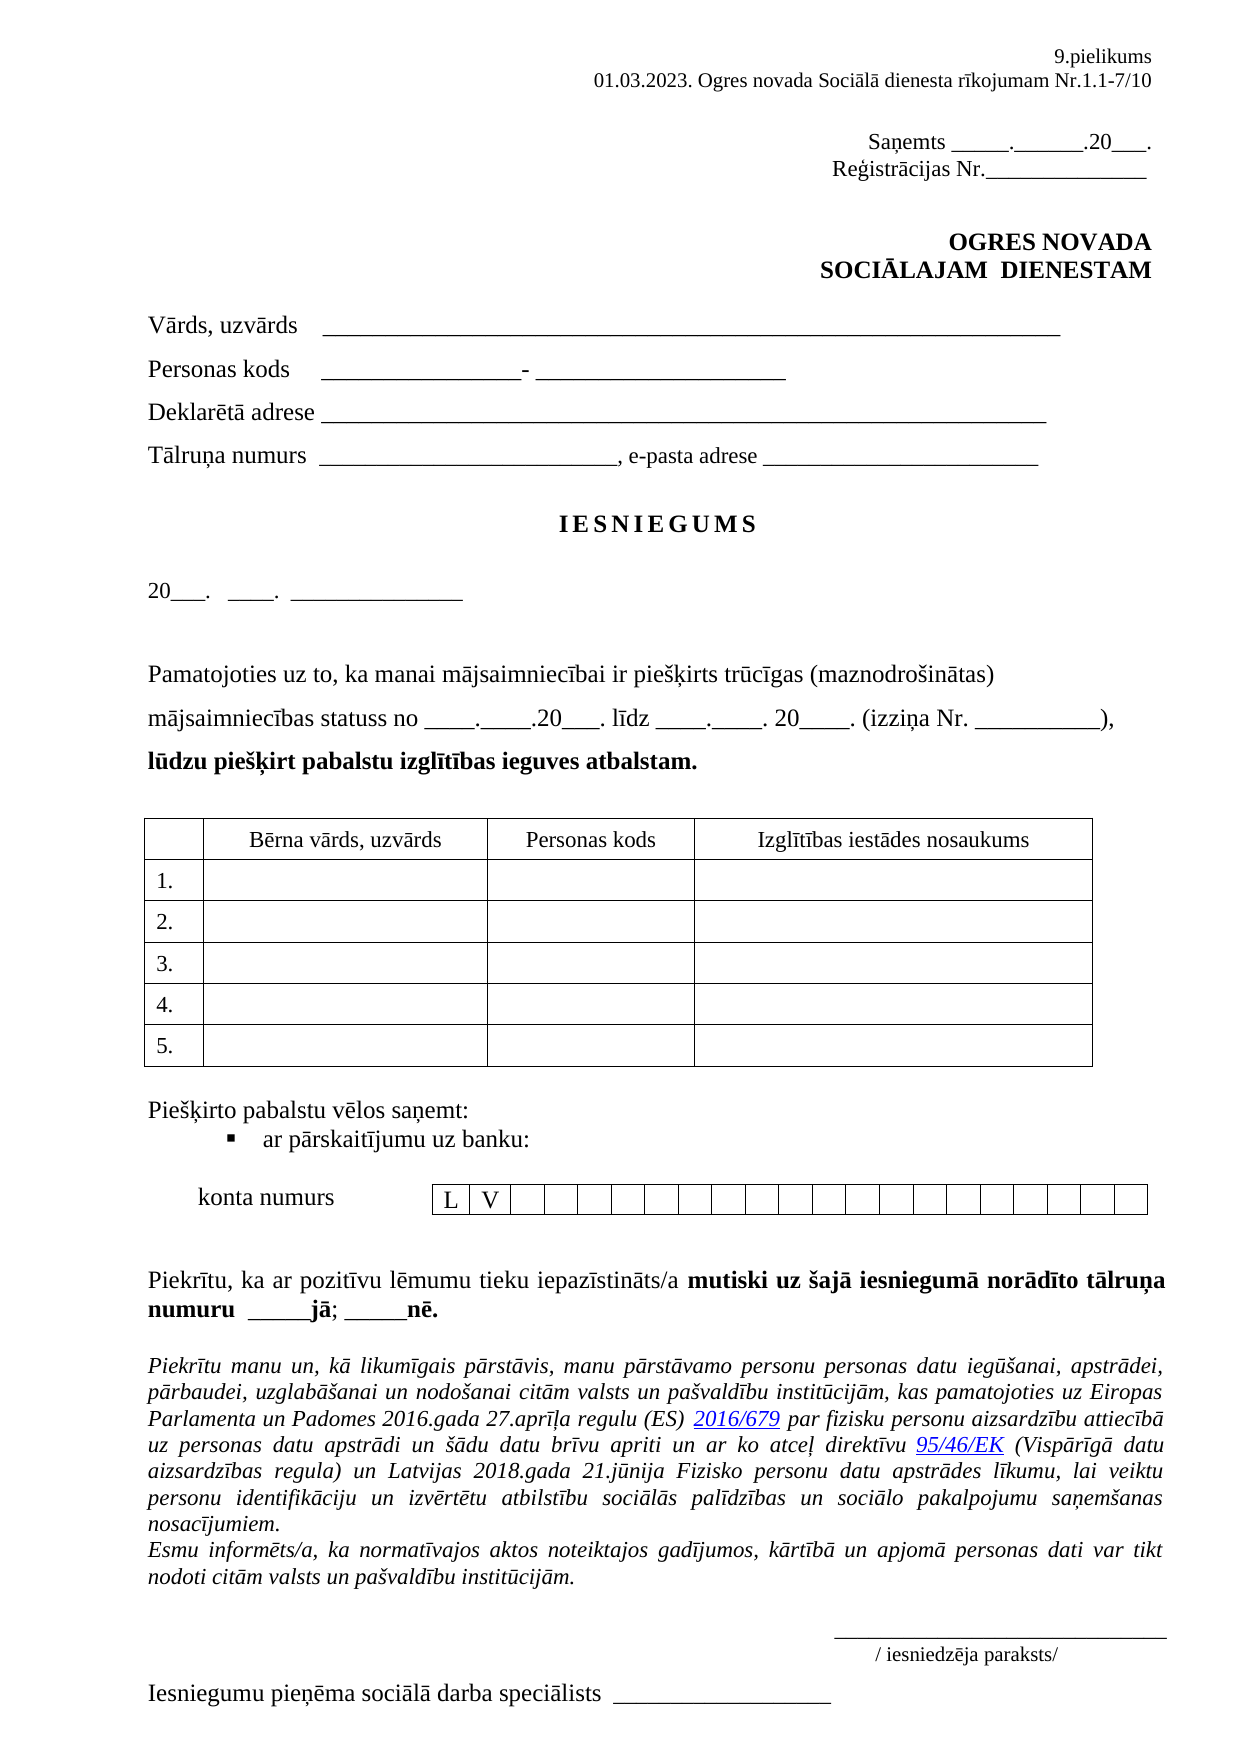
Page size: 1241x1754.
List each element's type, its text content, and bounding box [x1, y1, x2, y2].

table_header [1048, 1185, 1080, 1214]
text / iesniedzēja paraksts/ [148, 1642, 1167, 1666]
table_cell [695, 943, 1092, 983]
text Deklarētā adrese __________________________________________________________ [148, 397, 1167, 426]
table_header [1014, 1185, 1047, 1214]
text SOCIĀLAJAM DIENESTAM [148, 256, 1152, 284]
table_header [981, 1185, 1013, 1214]
table_cell [204, 943, 487, 983]
table_cell [204, 860, 487, 900]
text Saņemts _____.______.20___. [148, 128, 1152, 154]
text Iesniegumu pieņēma sociālā darba speciālists ___________________ [148, 1678, 1167, 1707]
table_header [679, 1185, 711, 1214]
table_header [578, 1185, 611, 1214]
table_cell [488, 1025, 694, 1066]
table_cell [488, 943, 694, 983]
table_header [813, 1185, 845, 1214]
table_header [712, 1185, 745, 1214]
table_header [947, 1185, 980, 1214]
text 9.pielikums [148, 44, 1152, 68]
table_header [1115, 1185, 1147, 1214]
table_cell 3. [145, 943, 203, 983]
table_header [846, 1185, 879, 1214]
text Piešķirto pabalstu vēlos saņemt: [148, 1096, 1167, 1124]
list konta numurs [148, 1182, 1167, 1211]
table_header [880, 1185, 913, 1214]
table_cell 2. [145, 901, 203, 942]
table_header [914, 1185, 946, 1214]
text Piekrītu, ka ar pozitīvu lēmumu tieku iepazīstināts/a mutiski uz šajā iesniegumā norādīto tālruņa numuru _____jā; _____nē. [148, 1266, 1167, 1323]
text Pamatojoties uz to, ka manai mājsaimniecībai ir piešķirts trūcīgas (maznodrošinātas) mājsaimniecības statuss no ____.____.20___. līdz ____.____. 20____. (izziņa Nr. __________), lūdzu piešķirt pabalstu izglītības ieguves atbalstam. [148, 659, 1167, 774]
table_cell [488, 901, 694, 942]
table_cell [695, 1025, 1092, 1066]
text Tālruņa numurs __________________________, e-pasta adrese ________________________ [148, 440, 1167, 469]
table_header Izglītības iestādes nosaukums [695, 819, 1092, 859]
table_header [511, 1185, 544, 1214]
text 01.03.2023. Ogres novada Sociālā dienesta rīkojumam Nr.1.1-7/10 [148, 68, 1152, 92]
table_header V [470, 1185, 510, 1214]
table_cell [488, 984, 694, 1024]
table_header [145, 819, 203, 859]
table_header [612, 1185, 644, 1214]
table_cell [204, 984, 487, 1024]
table_header L [433, 1185, 469, 1214]
table_cell [204, 901, 487, 942]
text Reģistrācijas Nr.______________ [148, 154, 1152, 181]
text OGRES NOVADA [148, 227, 1152, 256]
table_cell [488, 860, 694, 900]
table_header [779, 1185, 812, 1214]
text Iesniegums [148, 509, 1167, 538]
list ar pārskaitījumu uz banku: [225, 1124, 1167, 1153]
table_cell [695, 901, 1092, 942]
table_cell 1. [145, 860, 203, 900]
table_cell [695, 860, 1092, 900]
text Vārds, uzvārds ___________________________________________________________ [148, 311, 1167, 339]
text _____________________________ [148, 1615, 1167, 1642]
text 20___. ____. _______________ [148, 577, 1167, 603]
text Personas kods ________________- ____________________ [148, 354, 1167, 382]
table_cell 5. [145, 1025, 203, 1066]
table_header [746, 1185, 778, 1214]
table_header Bērna vārds, uzvārds [204, 819, 487, 859]
text Esmu informēts/a, ka normatīvajos aktos noteiktajos gadījumos, kārtībā un apjomā personas dati var tikt nodoti citām valsts un pašvaldību institūcijām. [148, 1536, 1167, 1589]
table_header [1081, 1185, 1114, 1214]
table_header [545, 1185, 577, 1214]
table_header [645, 1185, 678, 1214]
table_cell [695, 984, 1092, 1024]
table_header Personas kods [488, 819, 694, 859]
text Piekrītu manu un, kā likumīgais pārstāvis, manu pārstāvamo personu personas datu iegūšanai, apstrādei, pārbaudei, uzglabāšanai un nodošanai citām valsts un pašvaldību institūcijām, kas pamatojoties uz Eiropas Parlamenta un Padomes 2016.gada 27.aprīļa regulu (ES) 2016/679 par fizisku personu aizsardzību attiecībā uz personas datu apstrādi un šādu datu brīvu apriti un ar ko atceļ direktīvu 95/46/EK (Vispārīgā datu aizsardzības regula) un Latvijas 2018.gada 21.jūnija Fizisko personu datu apstrādes līkumu, lai veiktu personu identifikāciju un izvērtētu atbilstību sociālās palīdzības un sociālo pakalpojumu saņemšanas nosacījumiem. [148, 1352, 1167, 1536]
table_cell [204, 1025, 487, 1066]
table_cell 4. [145, 984, 203, 1024]
